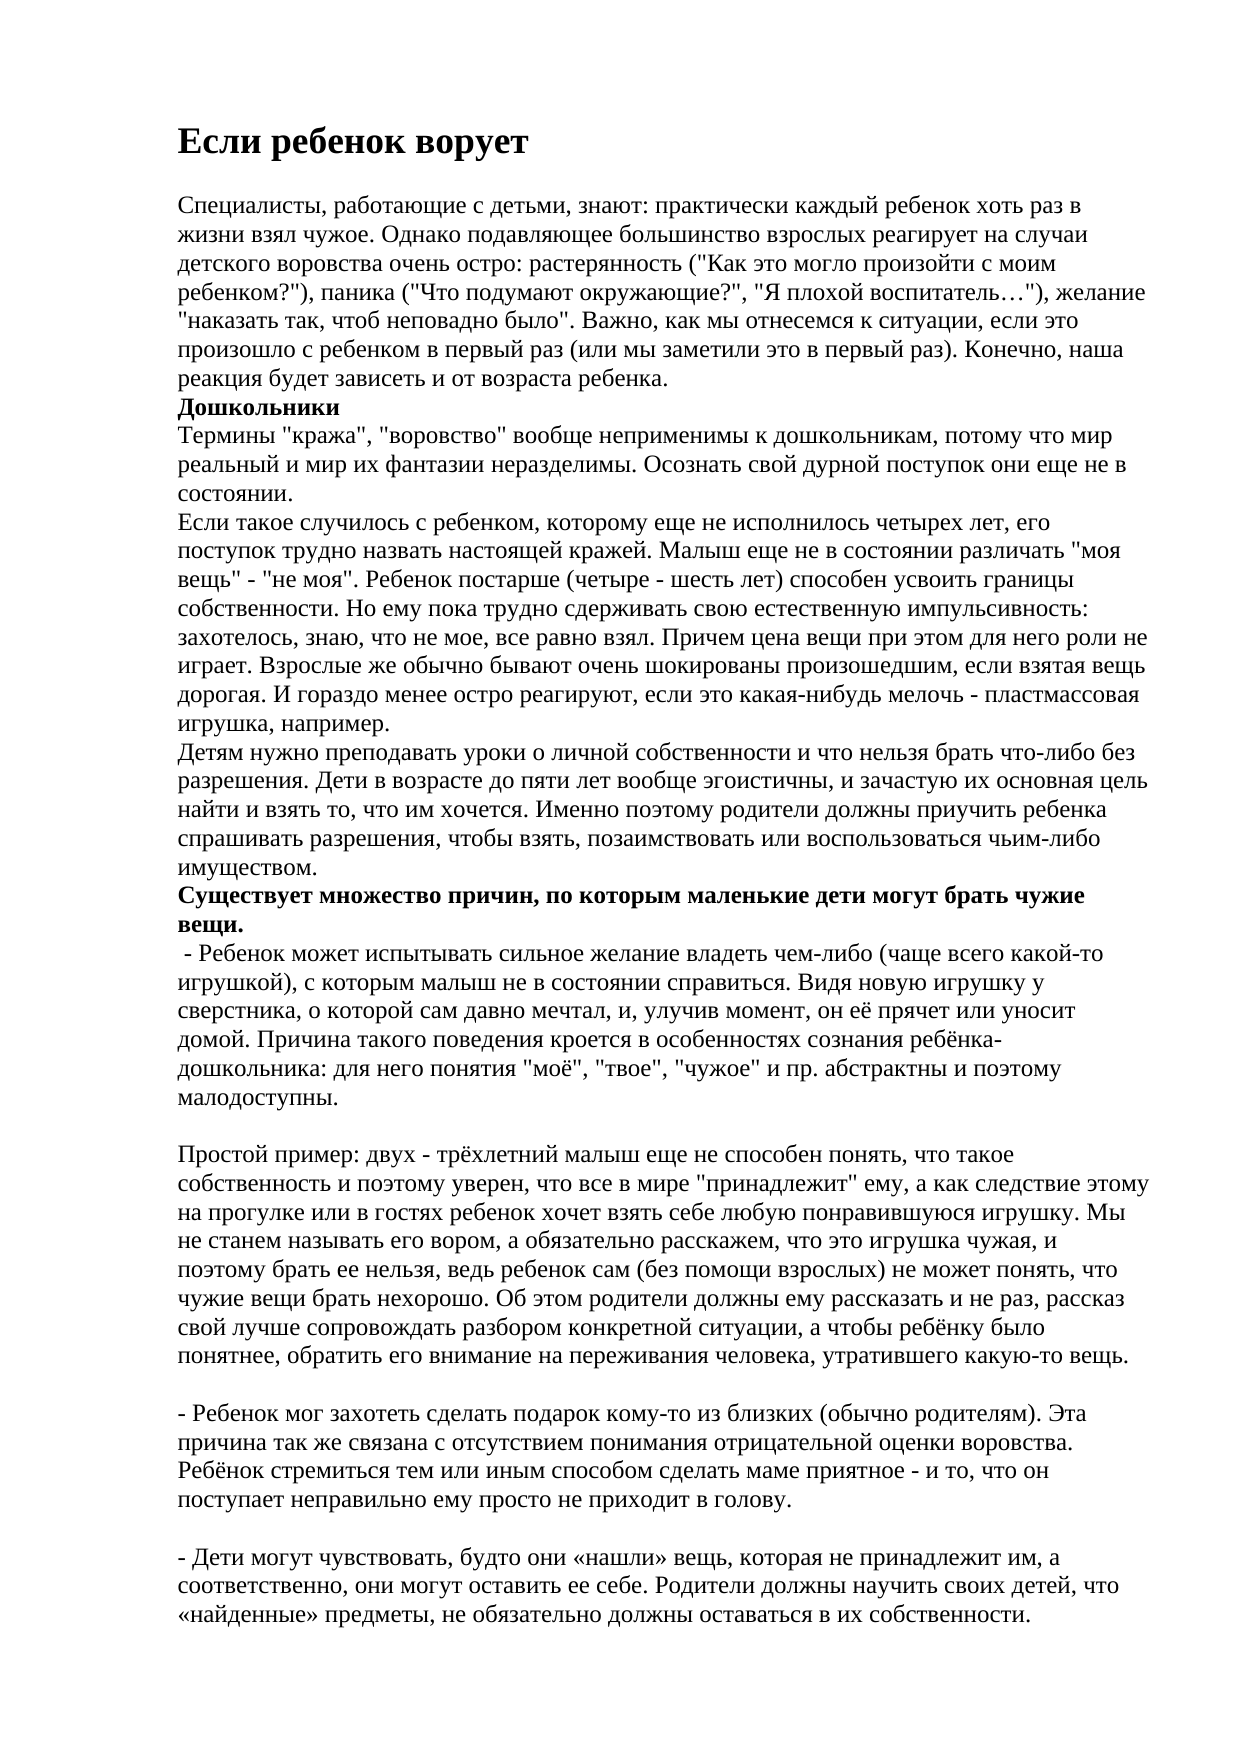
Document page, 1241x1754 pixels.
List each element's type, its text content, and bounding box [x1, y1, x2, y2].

text Если ребенок ворует [177, 118, 1152, 161]
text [177, 190, 1152, 1628]
